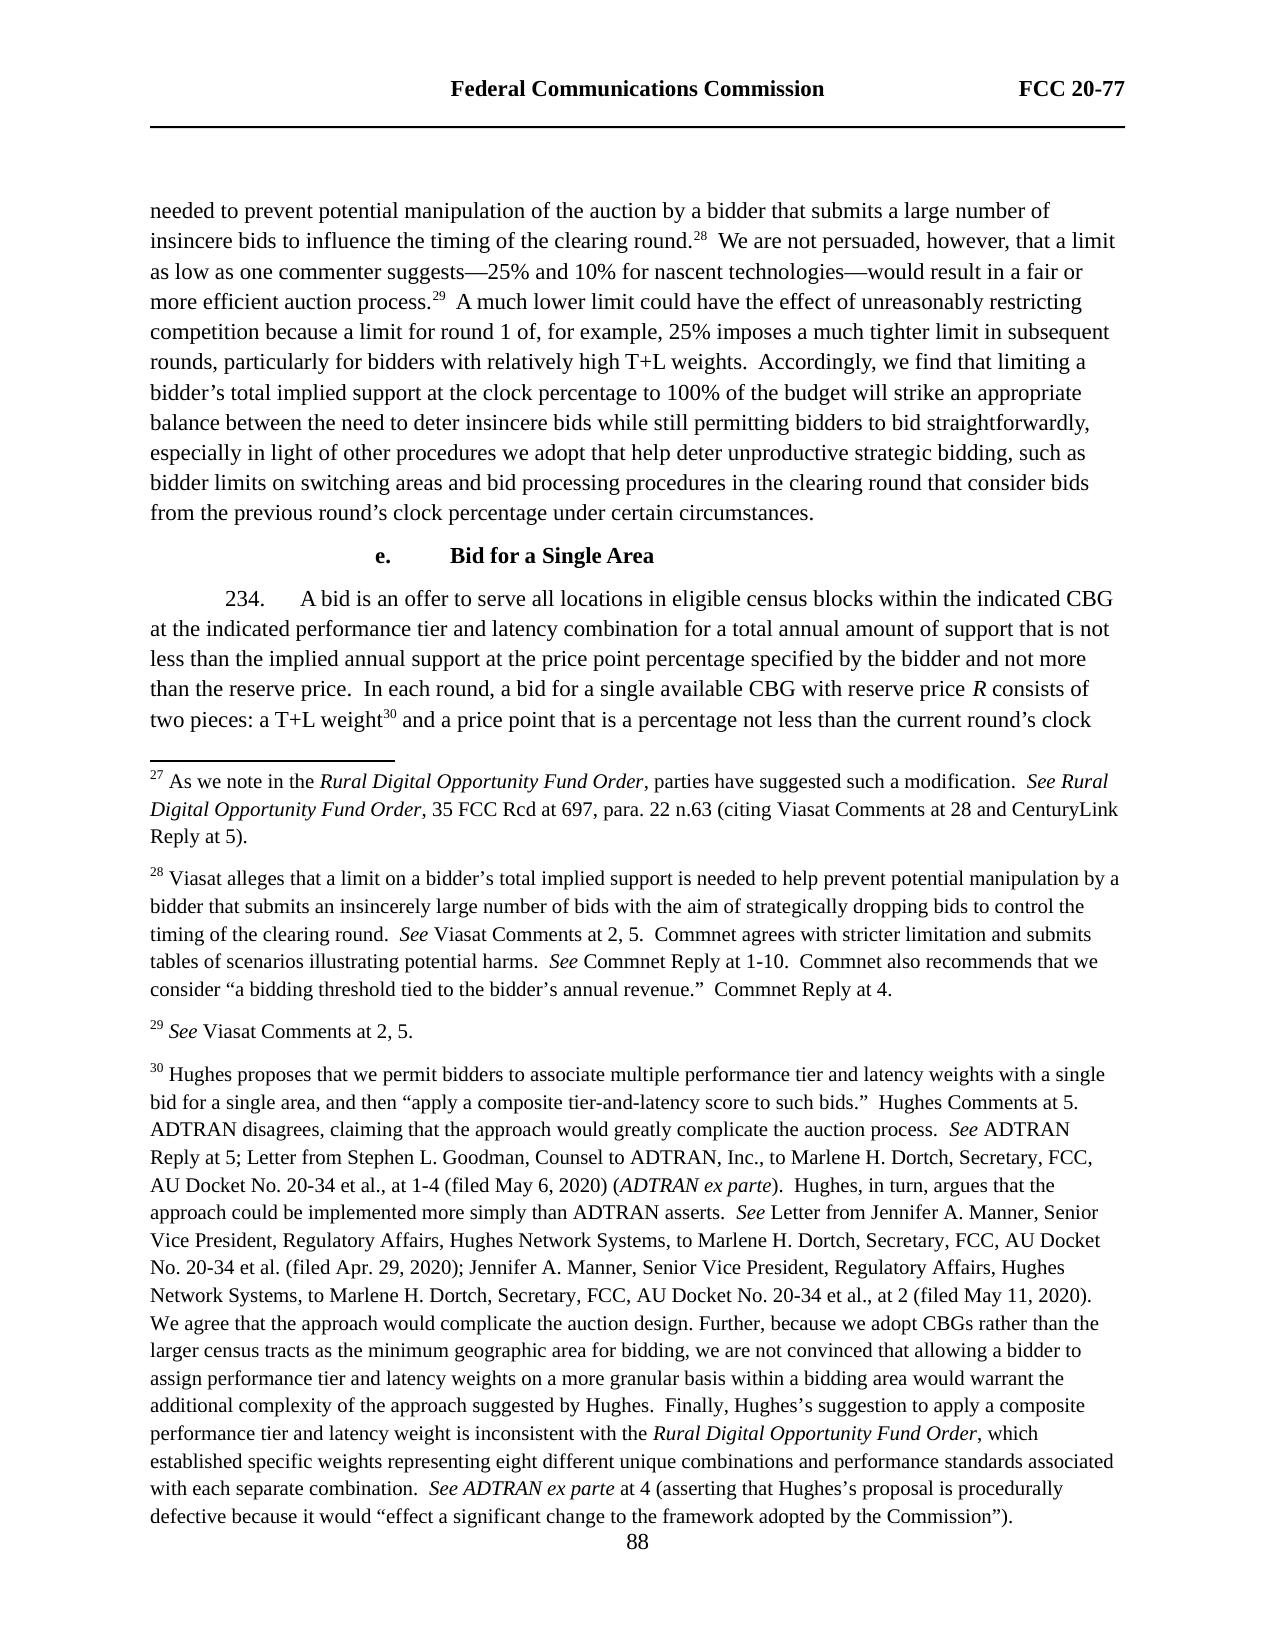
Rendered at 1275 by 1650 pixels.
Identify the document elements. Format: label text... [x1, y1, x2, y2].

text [150, 197, 1125, 526]
text A bid is an offer to serve all locations in eligible census blocks within the indicated CBG at the indicated performance tier and latency combination for a total annual amount of support that is not less than the implied annual support at the price point percentage specified by the bidder and not more than the reserve price. In each round, a bid for a single available CBG with reserve price R consists of two pieces: a T+L weight and a price point that is a percentage not less than the current round’s clock percentage and less than the previous round’s clock percentage. For a given round, a CBG can be included in at most one bid—whether a bid on a single area or a package bid on multiple areas—made by a bidder, and a bidder can only bid on areas that are in states that the bidder selected on its application and for which it qualified. [150, 585, 1125, 732]
subtitle Bid for a Single Area [375, 542, 1125, 568]
